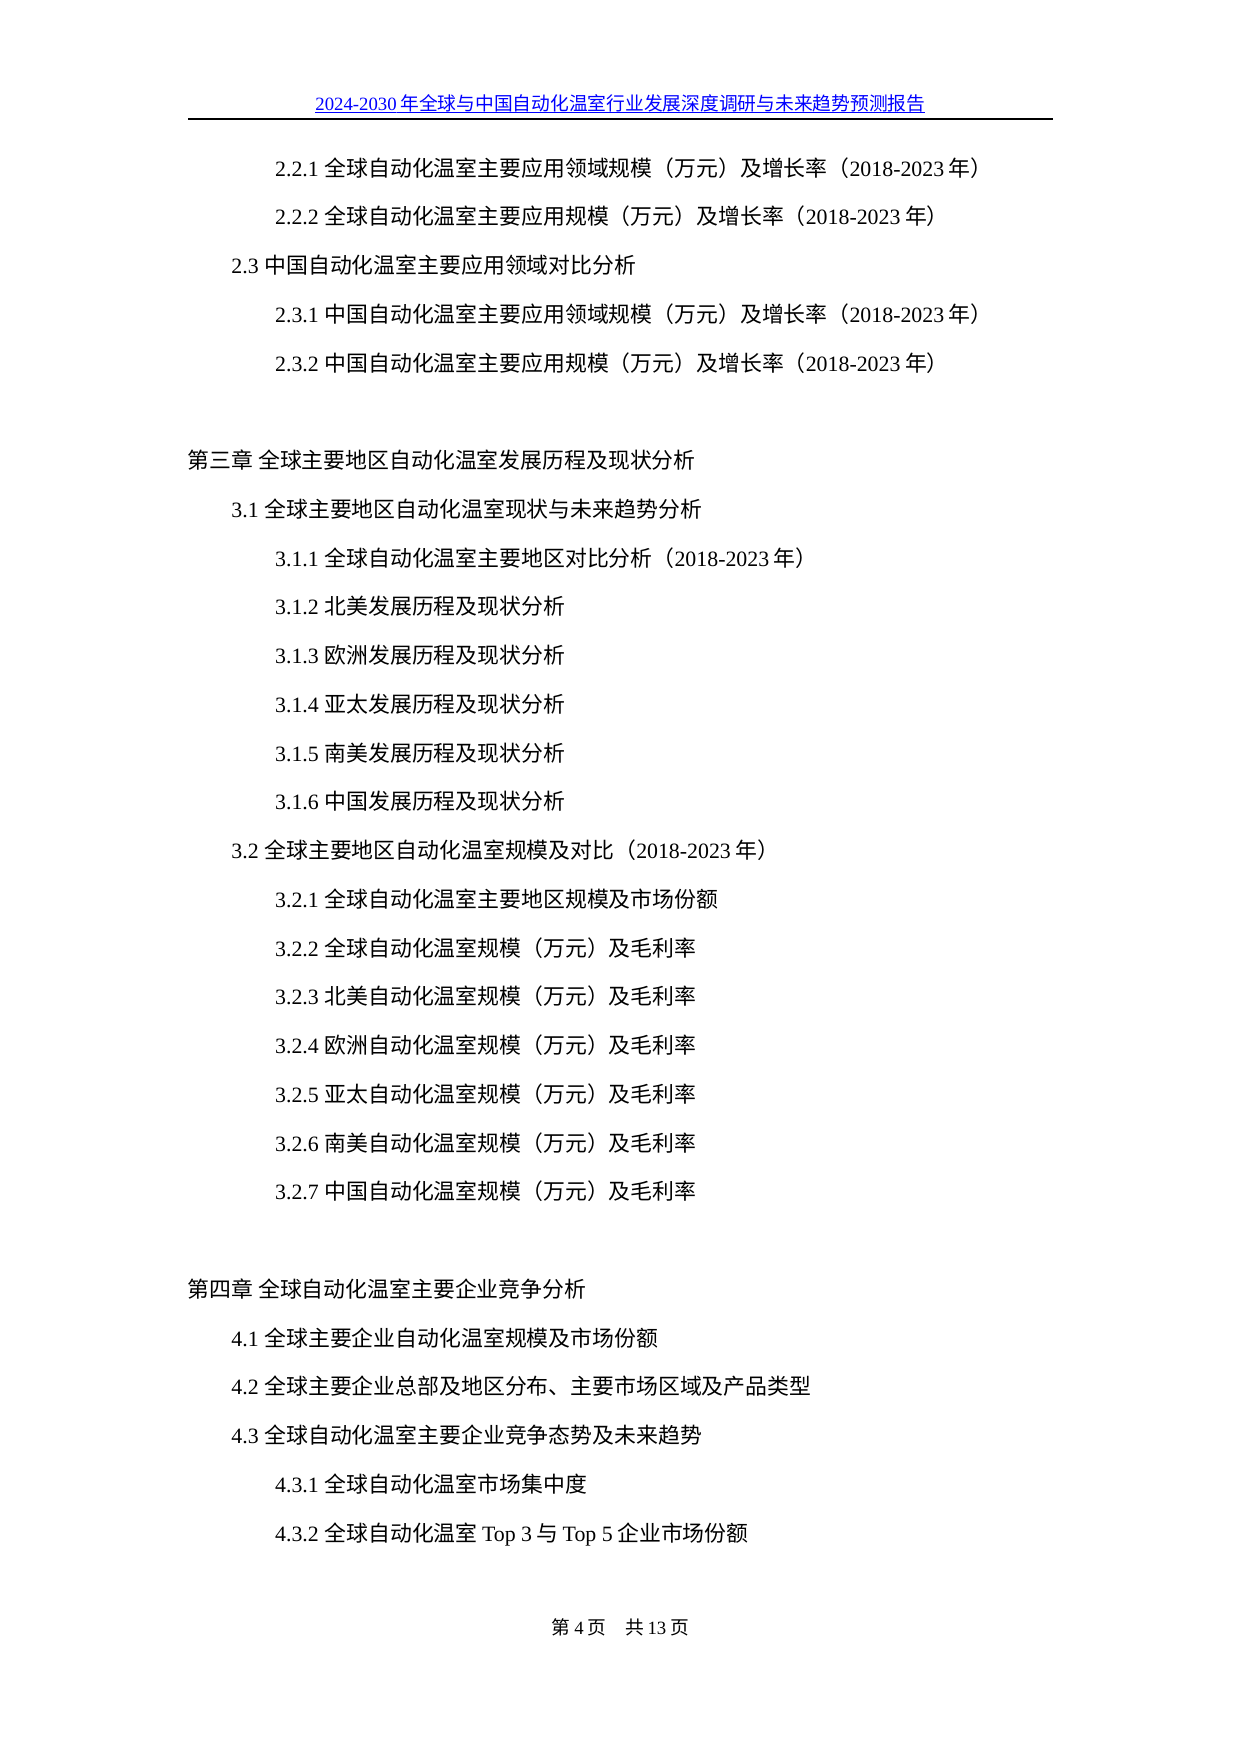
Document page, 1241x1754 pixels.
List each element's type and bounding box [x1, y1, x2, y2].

text [187, 150, 1053, 1548]
